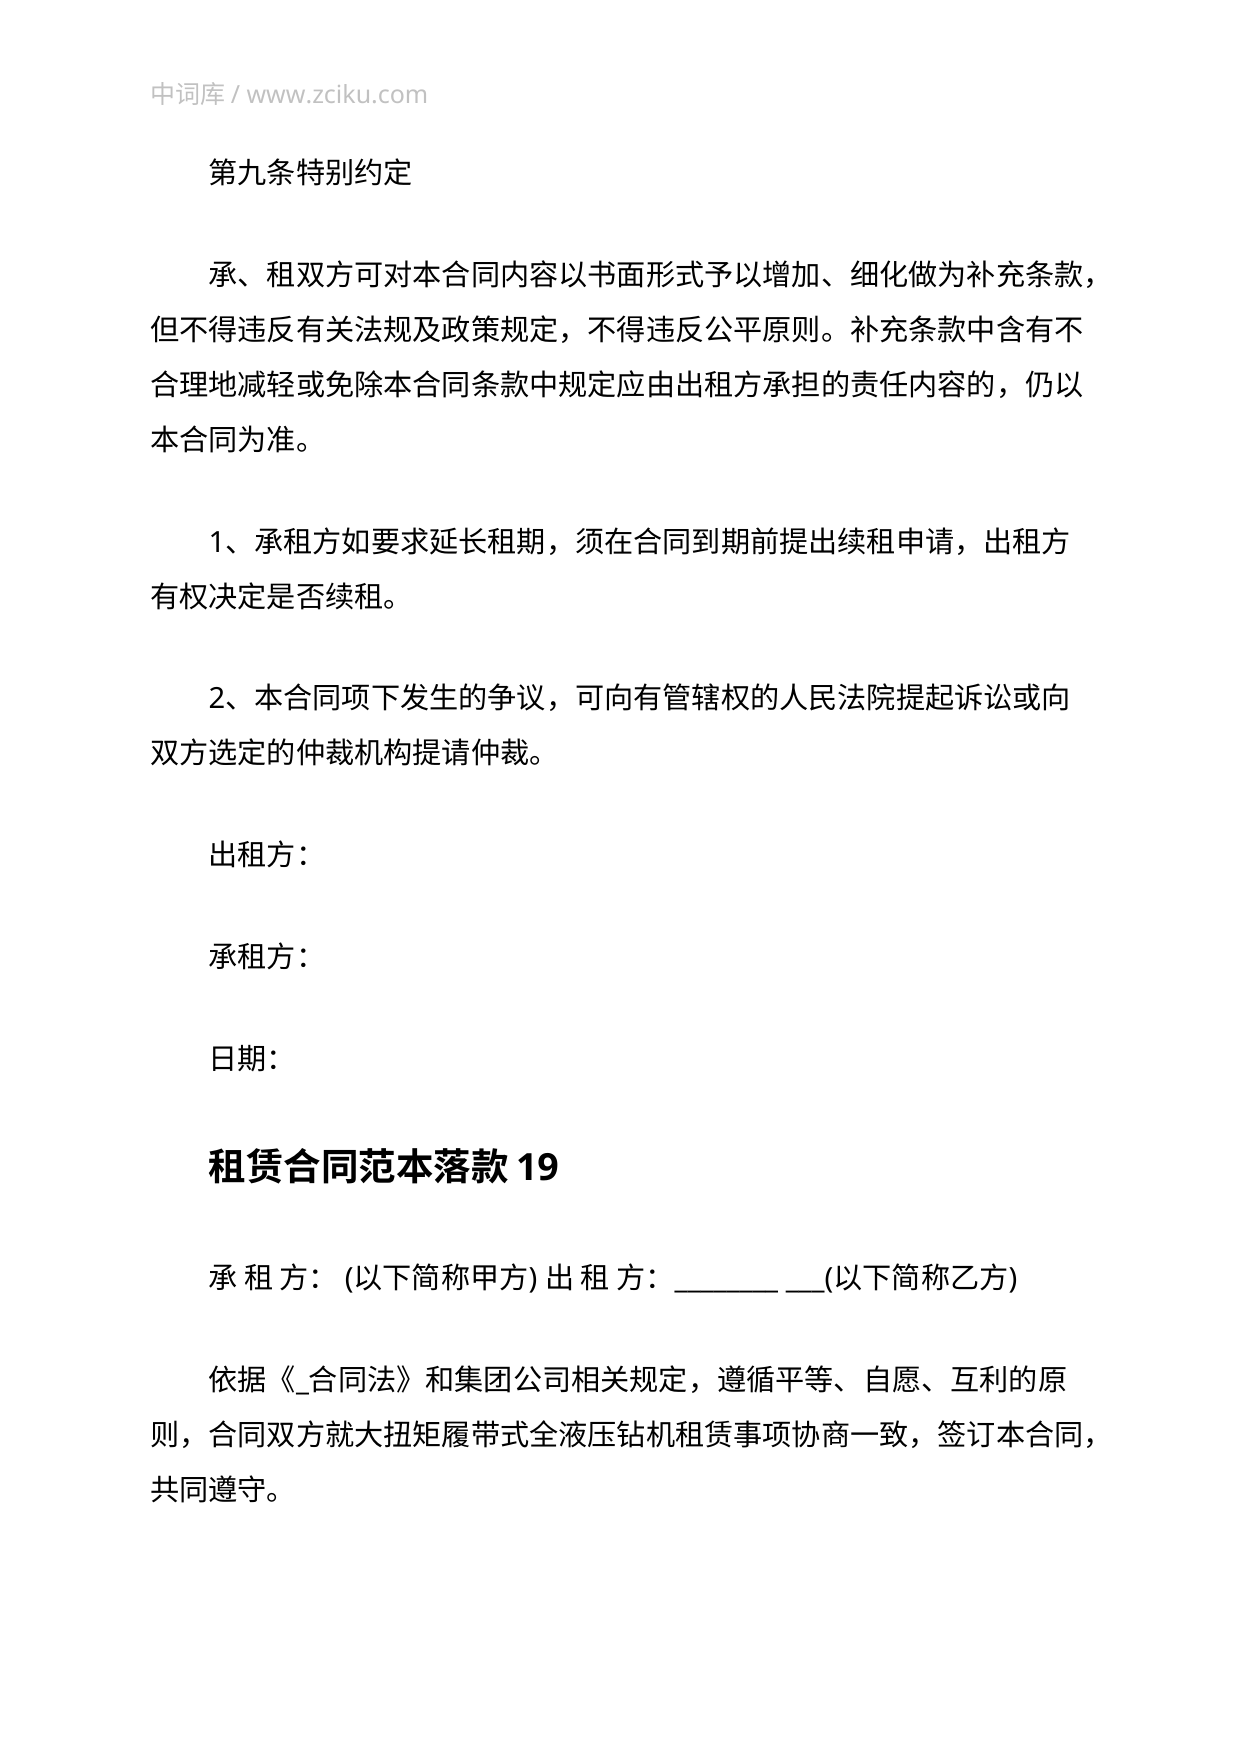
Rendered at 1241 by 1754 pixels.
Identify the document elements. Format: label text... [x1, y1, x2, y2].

text 1、承租方如要求延长租期，须在合同到期前提出续租申请，出租方有权决定是否续租。 [150, 518, 1090, 616]
text 依据《_合同法》和集团公司相关规定，遵循平等、自愿、互利的原则，合同双方就大扭矩履带式全液压钻机租赁事项协商一致，签订本合同，共同遵守。 [150, 1357, 1090, 1509]
text 第九条特别约定 [150, 150, 1090, 192]
text 出租方： [150, 832, 1090, 874]
text 日期： [150, 1035, 1090, 1078]
text 承、租双方可对本合同内容以书面形式予以增加、细化做为补充条款，但不得违反有关法规及政策规定，不得违反公平原则。补充条款中含有不合理地减轻或免除本合同条款中规定应由出租方承担的责任内容的，仍以本合同为准。 [150, 252, 1090, 459]
text 租赁合同范本落款19 [150, 1137, 1090, 1192]
text 2、本合同项下发生的争议，可向有管辖权的人民法院提起诉讼或向双方选定的仲裁机构提请仲裁。 [150, 675, 1090, 772]
text 承 租 方： (以下简称甲方) 出 租 方：________ ___(以下简称乙方) [150, 1255, 1090, 1297]
text 承租方： [150, 933, 1090, 976]
